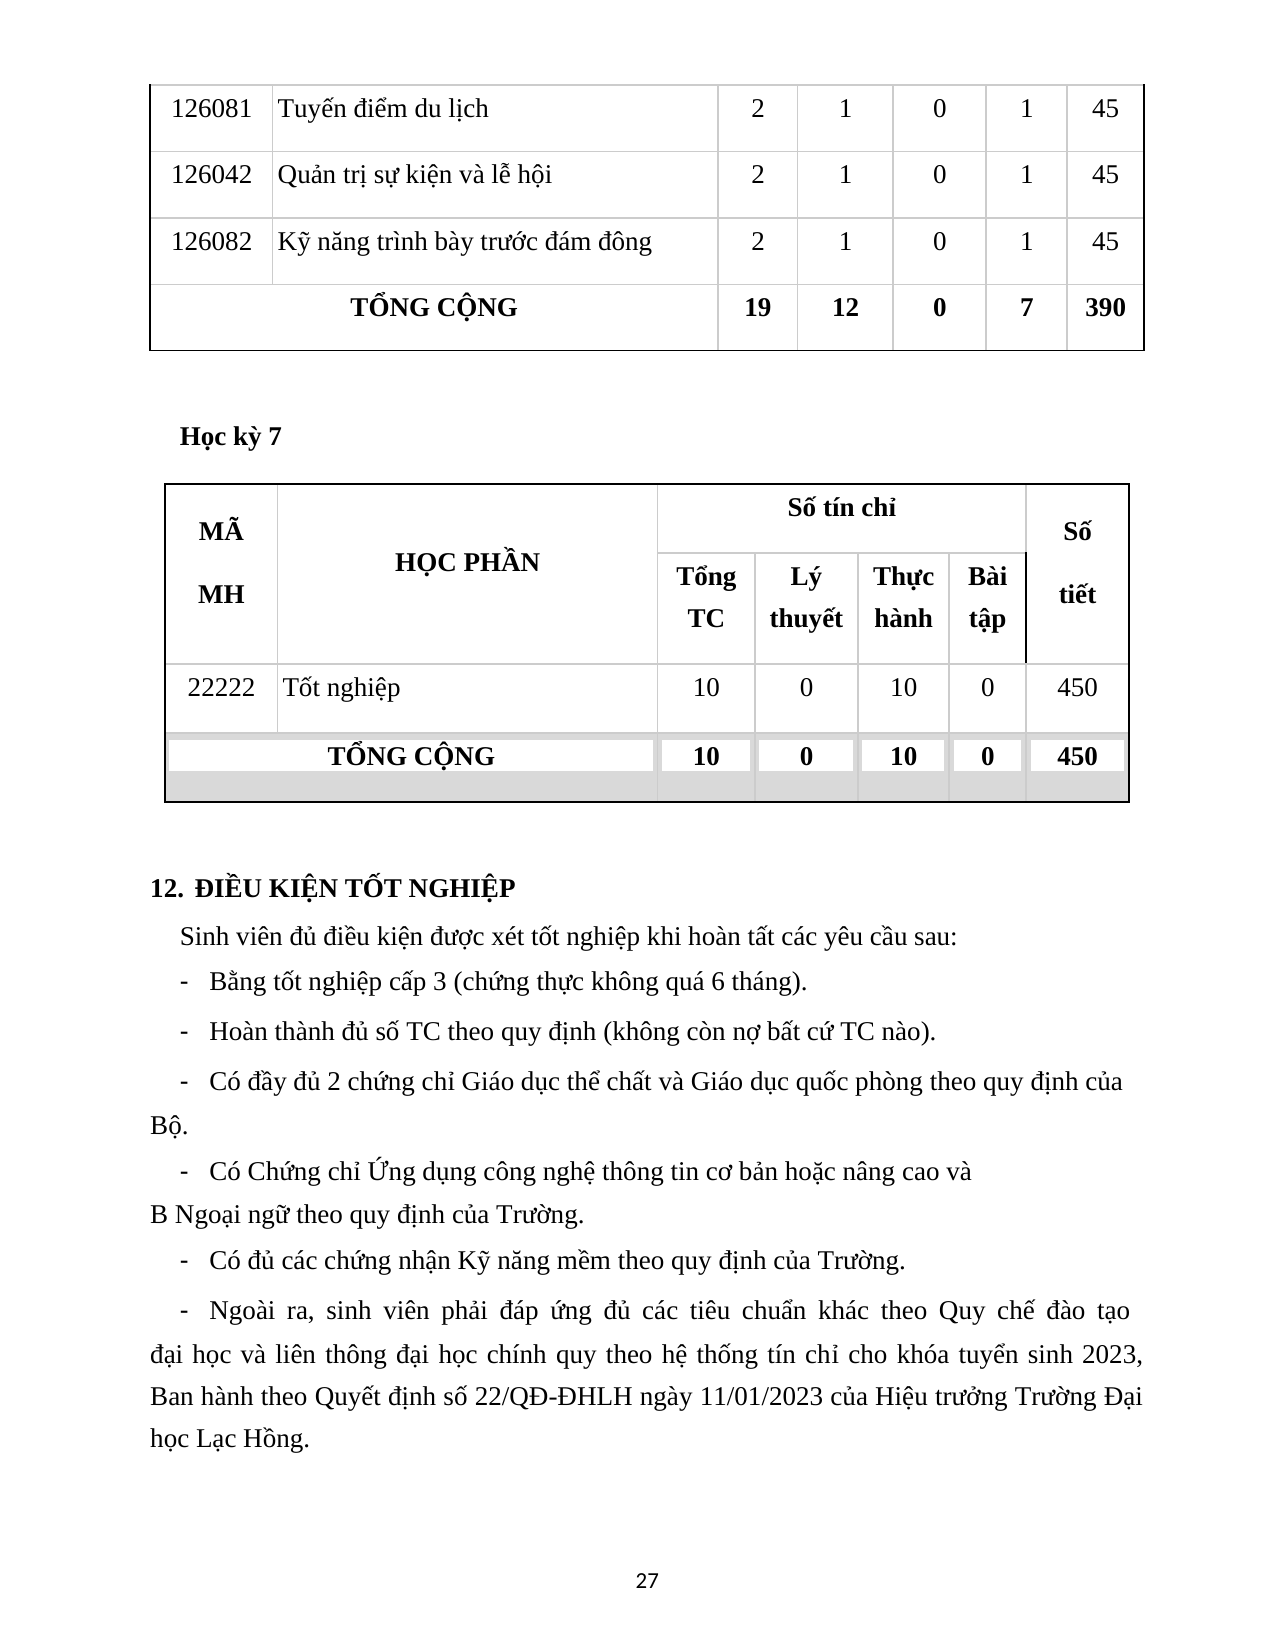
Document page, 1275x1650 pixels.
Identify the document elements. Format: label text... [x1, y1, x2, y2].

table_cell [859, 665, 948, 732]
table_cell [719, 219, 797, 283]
list Hoàn thành đủ số TC theo quy định (không còn nợ bất cứ TC nào). [150, 1012, 1144, 1048]
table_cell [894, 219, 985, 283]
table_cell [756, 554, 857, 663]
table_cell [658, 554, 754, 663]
list Có đủ các chứng nhận Kỹ năng mềm theo quy định của Trường. [150, 1241, 1144, 1277]
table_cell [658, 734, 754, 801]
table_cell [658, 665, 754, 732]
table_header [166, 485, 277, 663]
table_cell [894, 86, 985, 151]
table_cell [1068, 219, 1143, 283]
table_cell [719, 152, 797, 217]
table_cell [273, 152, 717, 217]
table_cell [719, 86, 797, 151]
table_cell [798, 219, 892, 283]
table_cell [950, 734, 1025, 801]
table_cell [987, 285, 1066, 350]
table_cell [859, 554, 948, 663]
list Có Chứng chỉ Ứng dụng công nghệ thông tin cơ bản hoặc nâng cao và B Ngoại ngữ theo quy định của Trường. [150, 1151, 1144, 1230]
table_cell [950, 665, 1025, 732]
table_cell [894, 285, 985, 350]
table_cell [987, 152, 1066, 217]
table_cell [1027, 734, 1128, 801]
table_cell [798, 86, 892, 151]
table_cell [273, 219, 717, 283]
list Sinh viên đủ điều kiện được xét tốt nghiệp khi hoàn tất các yêu cầu sau: [179, 920, 1144, 951]
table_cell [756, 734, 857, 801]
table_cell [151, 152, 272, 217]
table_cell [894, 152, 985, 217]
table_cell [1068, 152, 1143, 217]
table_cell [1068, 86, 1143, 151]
list Bằng tốt nghiệp cấp 3 (chứng thực không quá 6 tháng). [150, 962, 1144, 999]
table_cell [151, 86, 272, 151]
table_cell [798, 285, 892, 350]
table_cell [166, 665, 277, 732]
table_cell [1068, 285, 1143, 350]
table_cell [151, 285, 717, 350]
subtitle ĐIỀU KIỆN TỐT NGHIỆP [150, 872, 1144, 903]
list Có đầy đủ 2 chứng chỉ Giáo dục thể chất và Giáo dục quốc phòng theo quy định của Bộ. [150, 1061, 1144, 1140]
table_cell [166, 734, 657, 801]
list Ngoài ra, sinh viên phải đáp ứng đủ các tiêu chuẩn khác theo Quy chế đào tạo đại học và liên thông đại học chính quy theo hệ thống tín chỉ cho khóa tuyển sinh 2023, Ban hành theo Quyết định số 22/QĐ-ĐHLH ngày 11/01/2023 của Hiệu trưởng Trường Đại học Lạc Hồng. [150, 1290, 1144, 1453]
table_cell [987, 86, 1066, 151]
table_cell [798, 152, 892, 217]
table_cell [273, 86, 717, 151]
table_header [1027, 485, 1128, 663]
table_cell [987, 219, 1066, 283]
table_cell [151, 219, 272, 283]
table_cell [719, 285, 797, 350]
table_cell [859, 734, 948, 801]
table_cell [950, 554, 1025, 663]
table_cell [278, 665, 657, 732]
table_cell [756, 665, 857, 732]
text Học kỳ 7 [150, 420, 1144, 452]
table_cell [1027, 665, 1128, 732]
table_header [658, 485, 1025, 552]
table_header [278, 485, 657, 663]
